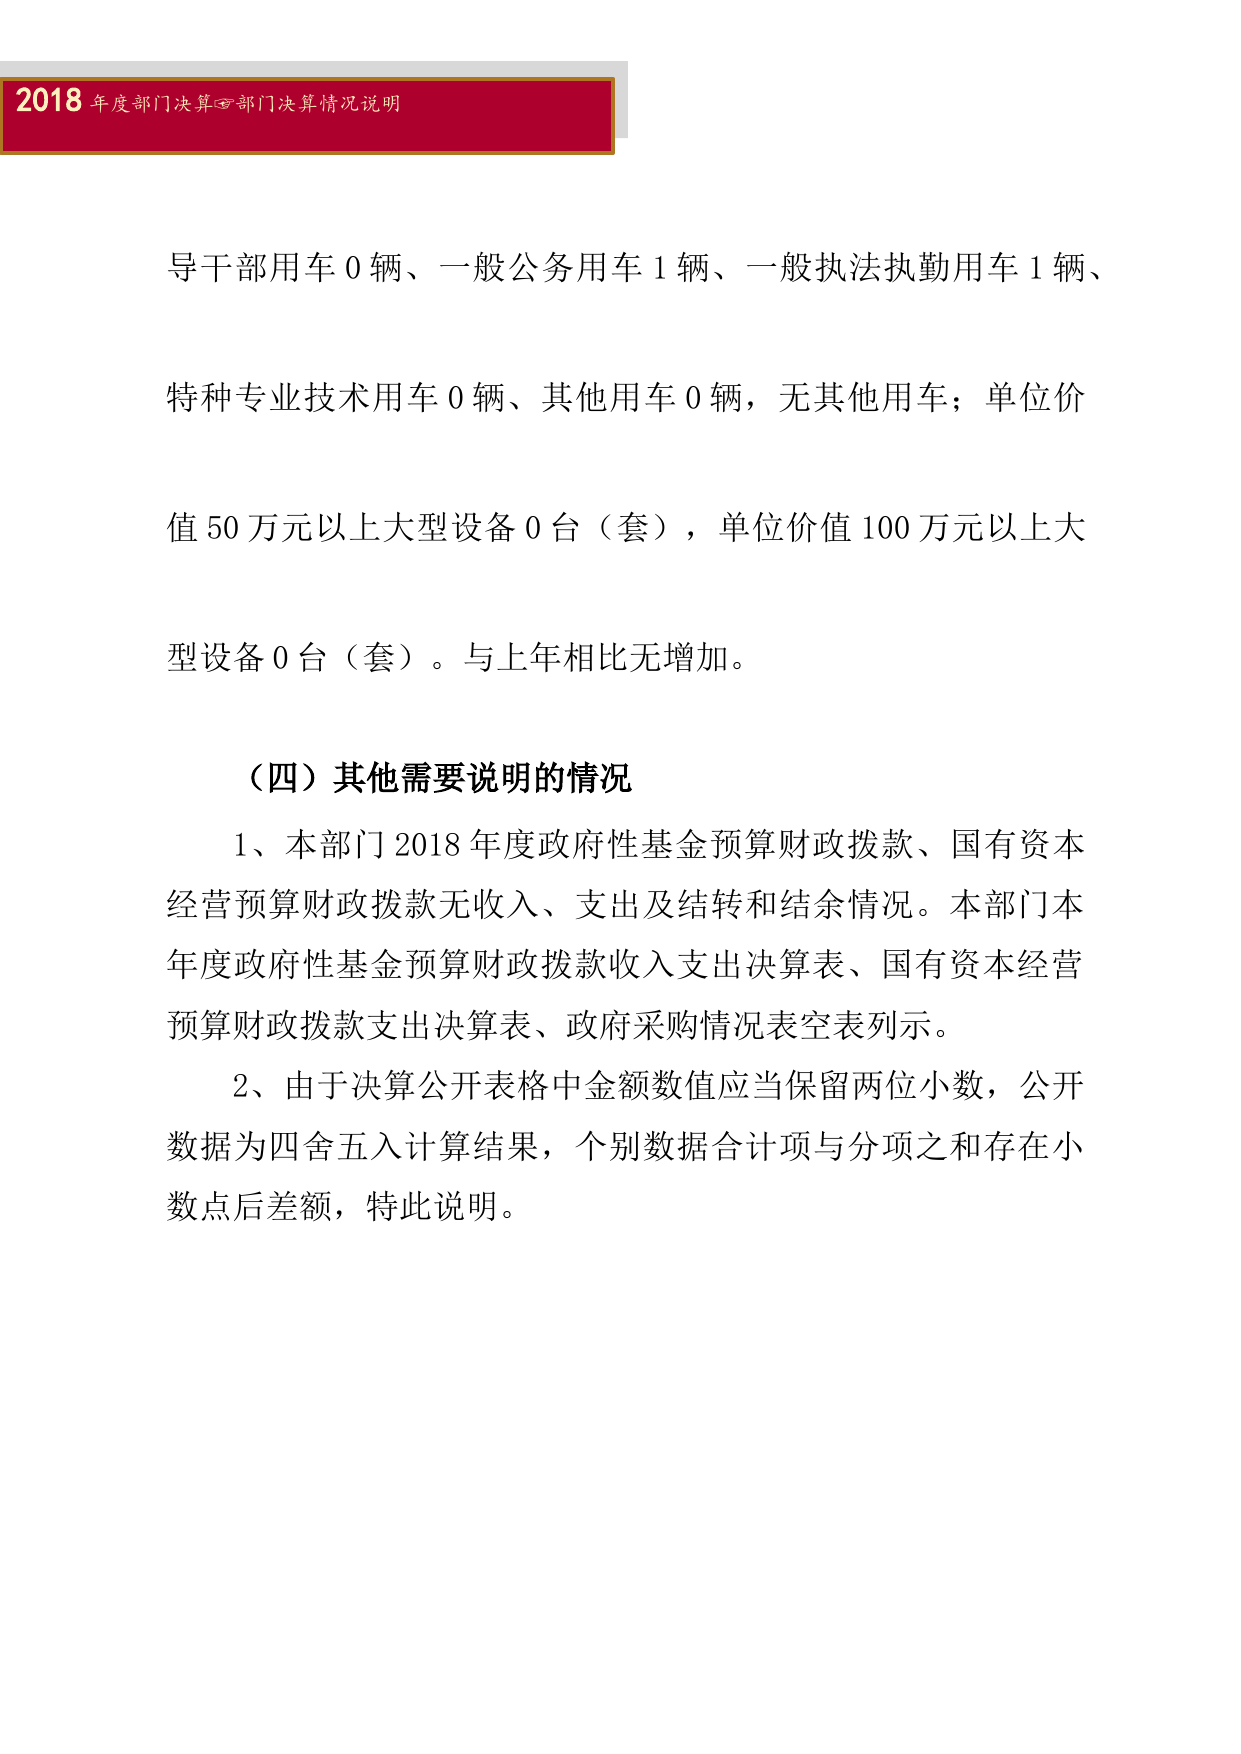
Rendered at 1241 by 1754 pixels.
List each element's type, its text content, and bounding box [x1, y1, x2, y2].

subtitle （四）其他需要说明的情况 [165, 743, 1087, 808]
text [165, 233, 1087, 688]
text 2、由于决算公开表格中金额数值应当保留两位小数，公开数据为四舍五入计算结果，个别数据合计项与分项之和存在小数点后差额，特此说明。 [165, 1049, 1087, 1231]
text 1、本部门2018年度政府性基金预算财政拨款、国有资本经营预算财政拨款无收入、支出及结转和结余情况。本部门本年度政府性基金预算财政拨款收入支出决算表、国有资本经营预算财政拨款支出决算表、政府采购情况表空表列示。 [165, 808, 1087, 1049]
